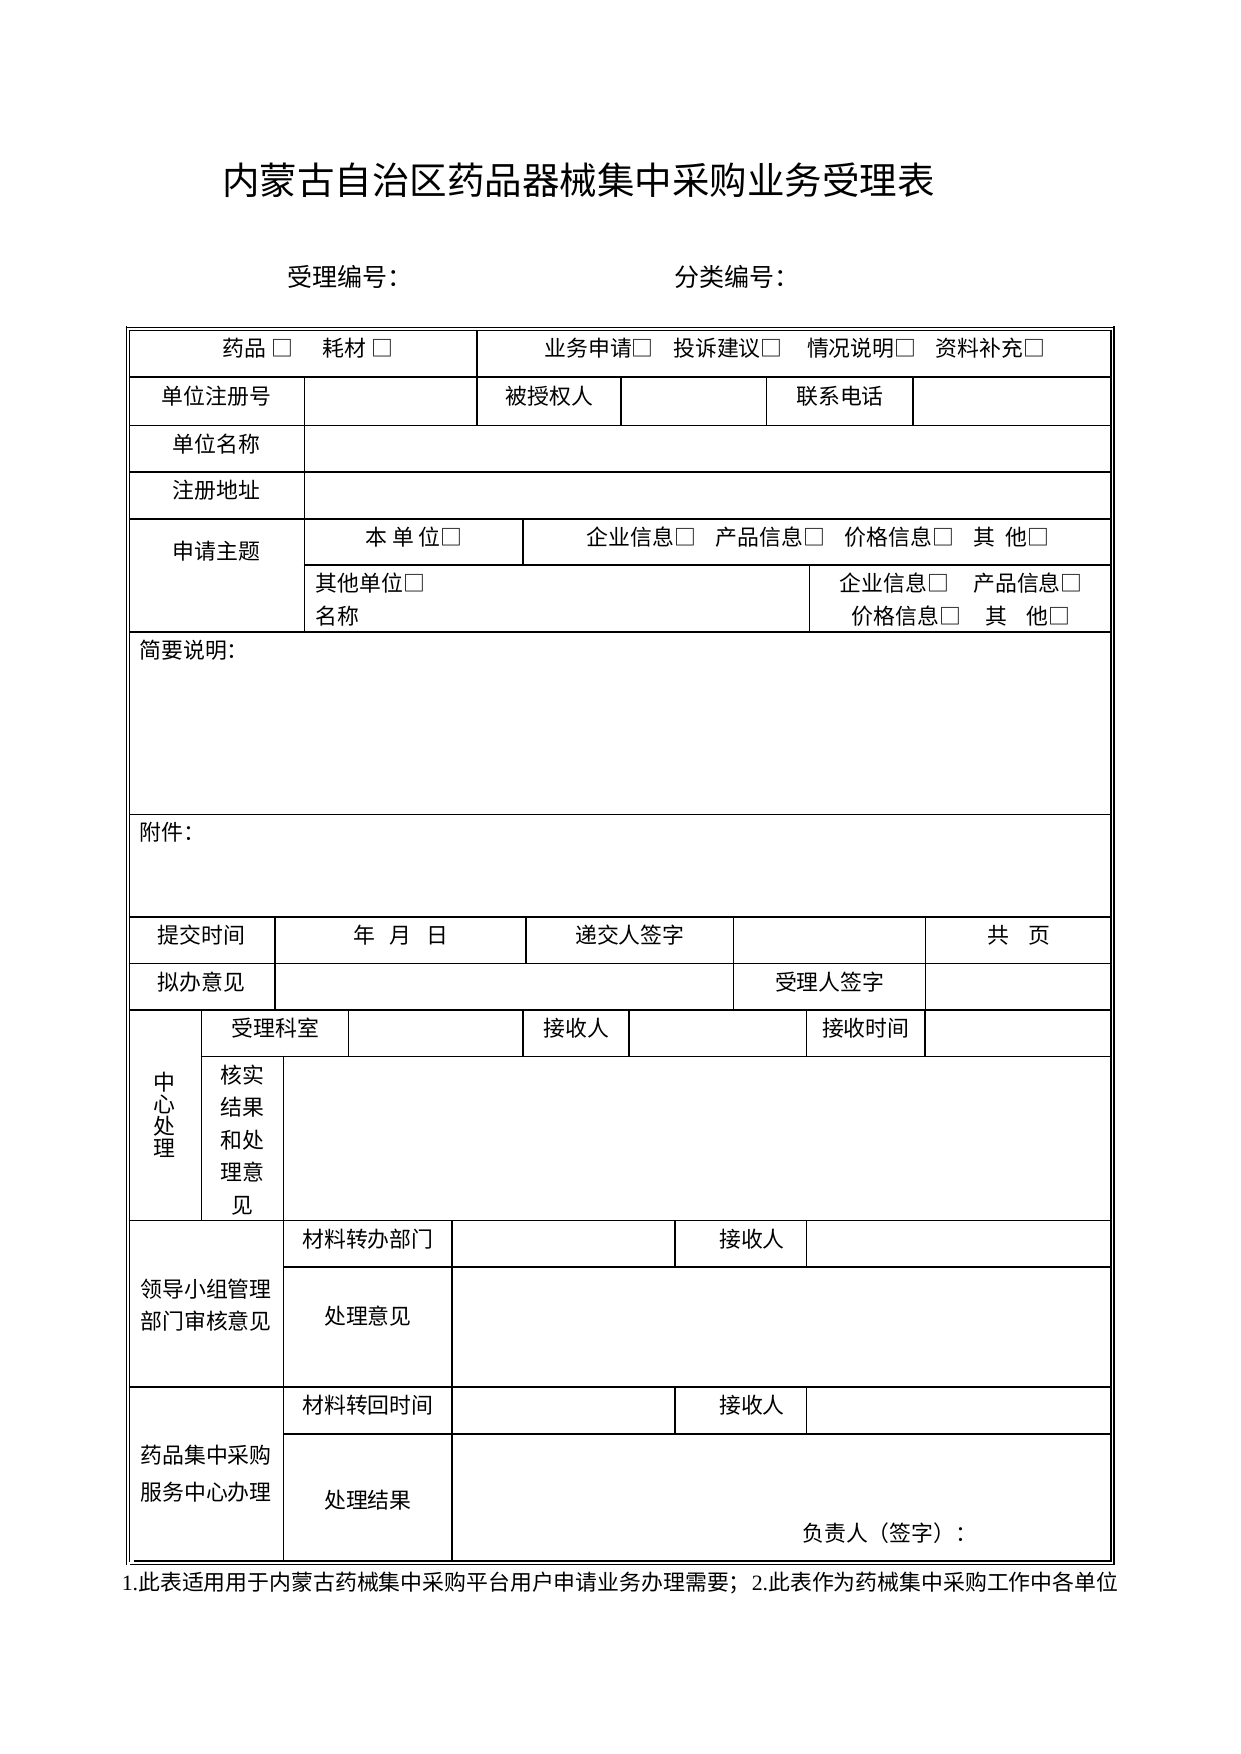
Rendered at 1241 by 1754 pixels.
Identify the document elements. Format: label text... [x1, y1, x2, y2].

table_cell [734, 918, 925, 962]
table_cell [630, 1011, 806, 1056]
table_cell [914, 378, 1110, 425]
table_cell 被授权人 [478, 378, 620, 425]
table_cell 接收人 [524, 1011, 628, 1056]
table_cell 共 页 [926, 918, 1110, 962]
table_cell [926, 964, 1110, 1009]
table_cell [453, 1268, 1110, 1386]
table_cell 领导小组管理部门审核意见 [130, 1221, 283, 1386]
table_cell [305, 378, 476, 425]
table_cell [305, 426, 1110, 471]
table_cell [807, 1388, 1110, 1433]
table_cell [349, 1011, 522, 1056]
table_cell 申请主题 [130, 520, 304, 631]
table_cell 接收时间 [807, 1011, 924, 1056]
table_cell 企业信息□ 产品信息□ 价格信息□ 其 他□ [524, 520, 1110, 564]
table_cell 受理人签字 [734, 964, 925, 1009]
table_cell [453, 1221, 674, 1266]
table_cell [305, 473, 1110, 518]
table_cell 递交人签字 [527, 918, 733, 962]
table_cell 处理意见 [284, 1268, 451, 1386]
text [122, 1565, 1119, 1597]
table_cell 企业信息□ 产品信息□ 价格信息□ 其 他□ [810, 566, 1110, 631]
table_cell 拟办意见 [130, 964, 274, 1009]
table_header 业务申请□ 投诉建议□ 情况说明□ 资料补充□ [478, 331, 1110, 376]
table_cell 附件： [130, 815, 1110, 916]
table_cell 负责人（签字）： [453, 1435, 1110, 1560]
table_cell 处理结果 [284, 1435, 451, 1560]
table_cell 简要说明： [130, 633, 1110, 814]
table_cell 单位名称 [130, 426, 304, 471]
table_cell [807, 1221, 1110, 1266]
table_cell 受理科室 [202, 1011, 348, 1056]
table_cell 本 单 位□ [305, 520, 522, 564]
table_cell 核实结果和处理意见 [202, 1057, 283, 1220]
table_cell 接收人 [676, 1388, 806, 1433]
table_cell 单位注册号 [130, 378, 304, 425]
table_cell 年 月 日 [276, 918, 525, 962]
table_cell 联系电话 [767, 378, 912, 425]
table_cell [926, 1011, 1110, 1056]
table_header 药品 □ 耗材 □ [130, 331, 476, 376]
table_cell 材料转办部门 [284, 1221, 451, 1266]
table_cell 接收人 [676, 1221, 806, 1266]
table_cell 材料转回时间 [284, 1388, 451, 1433]
text 内蒙古自治区药品器械集中采购业务受理表 受理编号： 分类编号： [34, 146, 1053, 308]
table_cell [453, 1388, 674, 1433]
table_cell [622, 378, 766, 425]
table_cell 中心处理 [130, 1011, 201, 1220]
table_cell [276, 964, 733, 1009]
table_cell 注册地址 [130, 473, 304, 518]
table_cell 提交时间 [130, 918, 274, 962]
table_cell 药品集中采购服务中心办理 [130, 1388, 283, 1560]
table_cell 其他单位□ 名称 [305, 566, 809, 631]
table_cell [284, 1057, 1110, 1220]
